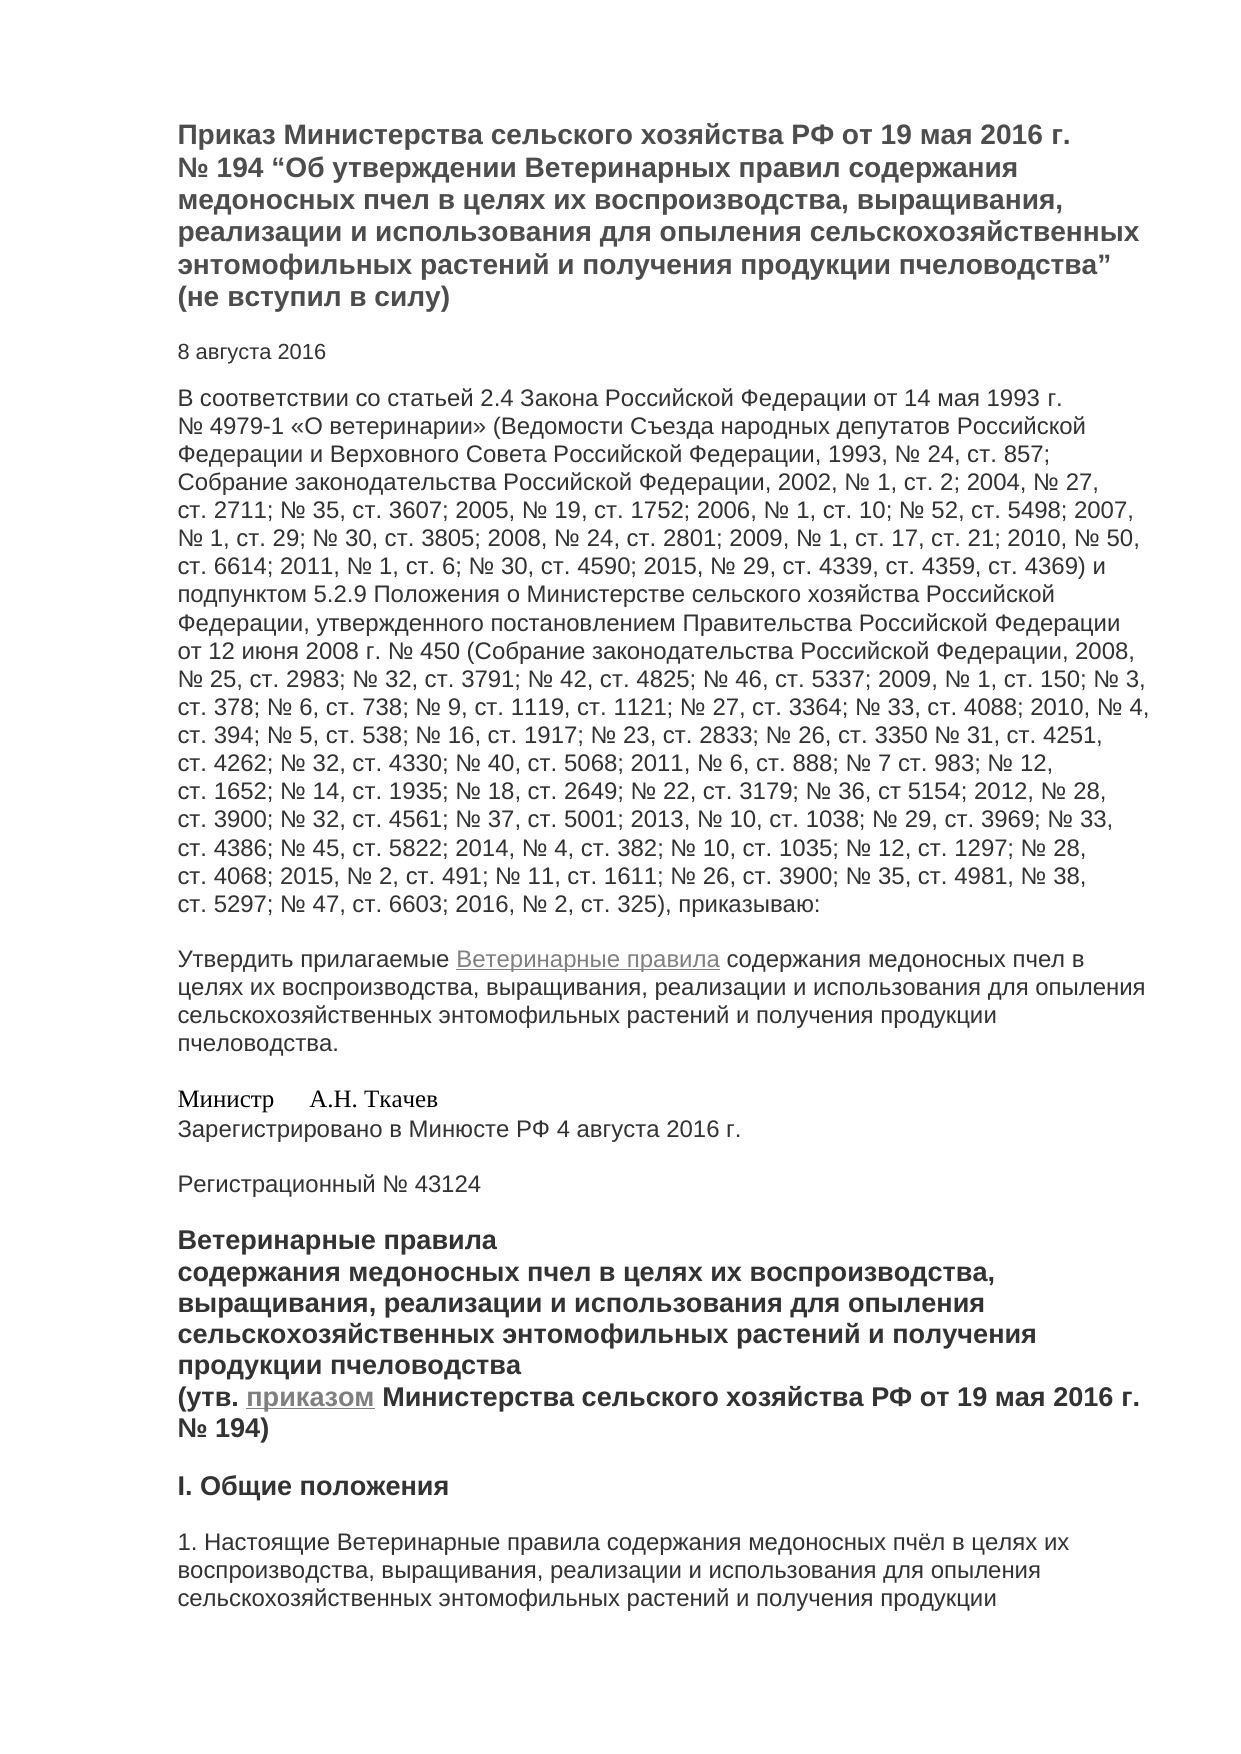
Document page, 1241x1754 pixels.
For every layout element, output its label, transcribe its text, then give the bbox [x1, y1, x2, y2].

text Ветеринарные правила содержания медоносных пчел в целях их воспроизводства, выращивания, реализации и использования для опыления сельскохозяйственных энтомофильных растений и получения продукции пчеловодства (утв. приказом Министерства сельского хозяйства РФ от 19 мая 2016 г. № 194) [177, 1224, 1152, 1443]
text 8 августа 2016 [177, 339, 1152, 364]
text Утвердить прилагаемые Ветеринарные правила содержания медоносных пчел в целях их воспроизводства, выращивания, реализации и использования для опыления сельскохозяйственных энтомофильных растений и получения продукции пчеловодства. [177, 944, 1152, 1056]
text I. Общие положения [177, 1469, 1152, 1501]
text Зарегистрировано в Минюсте РФ 4 августа 2016 г. [177, 1115, 1152, 1143]
table_header А.Н. Ткачев [308, 1083, 439, 1115]
text В соответствии со статьей 2.4 Закона Российской Федерации от 14 мая 1993 г. № 4979-1 «О ветеринарии» (Ведомости Съезда народных депутатов Российской Федерации и Верховного Совета Российской Федерации, 1993, № 24, ст. 857; Собрание законодательства Российской Федерации, 2002, № 1, ст. 2; 2004, № 27, ст. 2711; № 35, ст. 3607; 2005, № 19, ст. 1752; 2006, № 1, ст. 10; № 52, ст. 5498; 2007, № 1, ст. 29; № 30, ст. 3805; 2008, № 24, ст. 2801; 2009, № 1, ст. 17, ст. 21; 2010, № 50, ст. 6614; 2011, № 1, ст. 6; № 30, ст. 4590; 2015, № 29, ст. 4339, ст. 4359, ст. 4369) и подпунктом 5.2.9 Положения о Министерстве сельского хозяйства Российской Федерации, утвержденного постановлением Правительства Российской Федерации от 12 июня 2008 г. № 450 (Собрание законодательства Российской Федерации, 2008, № 25, ст. 2983; № 32, ст. 3791; № 42, ст. 4825; № 46, ст. 5337; 2009, № 1, ст. 150; № 3, ст. 378; № 6, ст. 738; № 9, ст. 1119, ст. 1121; № 27, ст. 3364; № 33, ст. 4088; 2010, № 4, ст. 394; № 5, ст. 538; № 16, ст. 1917; № 23, ст. 2833; № 26, ст. 3350 № 31, ст. 4251, ст. 4262; № 32, ст. 4330; № 40, ст. 5068; 2011, № 6, ст. 888; № 7 ст. 983; № 12, ст. 1652; № 14, ст. 1935; № 18, ст. 2649; № 22, ст. 3179; № 36, ст 5154; 2012, № 28, ст. 3900; № 32, ст. 4561; № 37, ст. 5001; 2013, № 10, ст. 1038; № 29, ст. 3969; № 33, ст. 4386; № 45, ст. 5822; 2014, № 4, ст. 382; № 10, ст. 1035; № 12, ст. 1297; № 28, ст. 4068; 2015, № 2, ст. 491; № 11, ст. 1611; № 26, ст. 3900; № 35, ст. 4981, № 38, ст. 5297; № 47, ст. 6603; 2016, № 2, ст. 325), приказываю: [177, 383, 1152, 917]
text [177, 1527, 1152, 1612]
text Регистрационный № 43124 [177, 1169, 1152, 1198]
table_header Министр [176, 1083, 308, 1115]
text Приказ Министерства сельского хозяйства РФ от 19 мая 2016 г. № 194 “Об утверждении Ветеринарных правил содержания медоносных пчел в целях их воспроизводства, выращивания, реализации и использования для опыления сельскохозяйственных энтомофильных растений и получения продукции пчеловодства” (не вступил в силу) [177, 118, 1152, 312]
